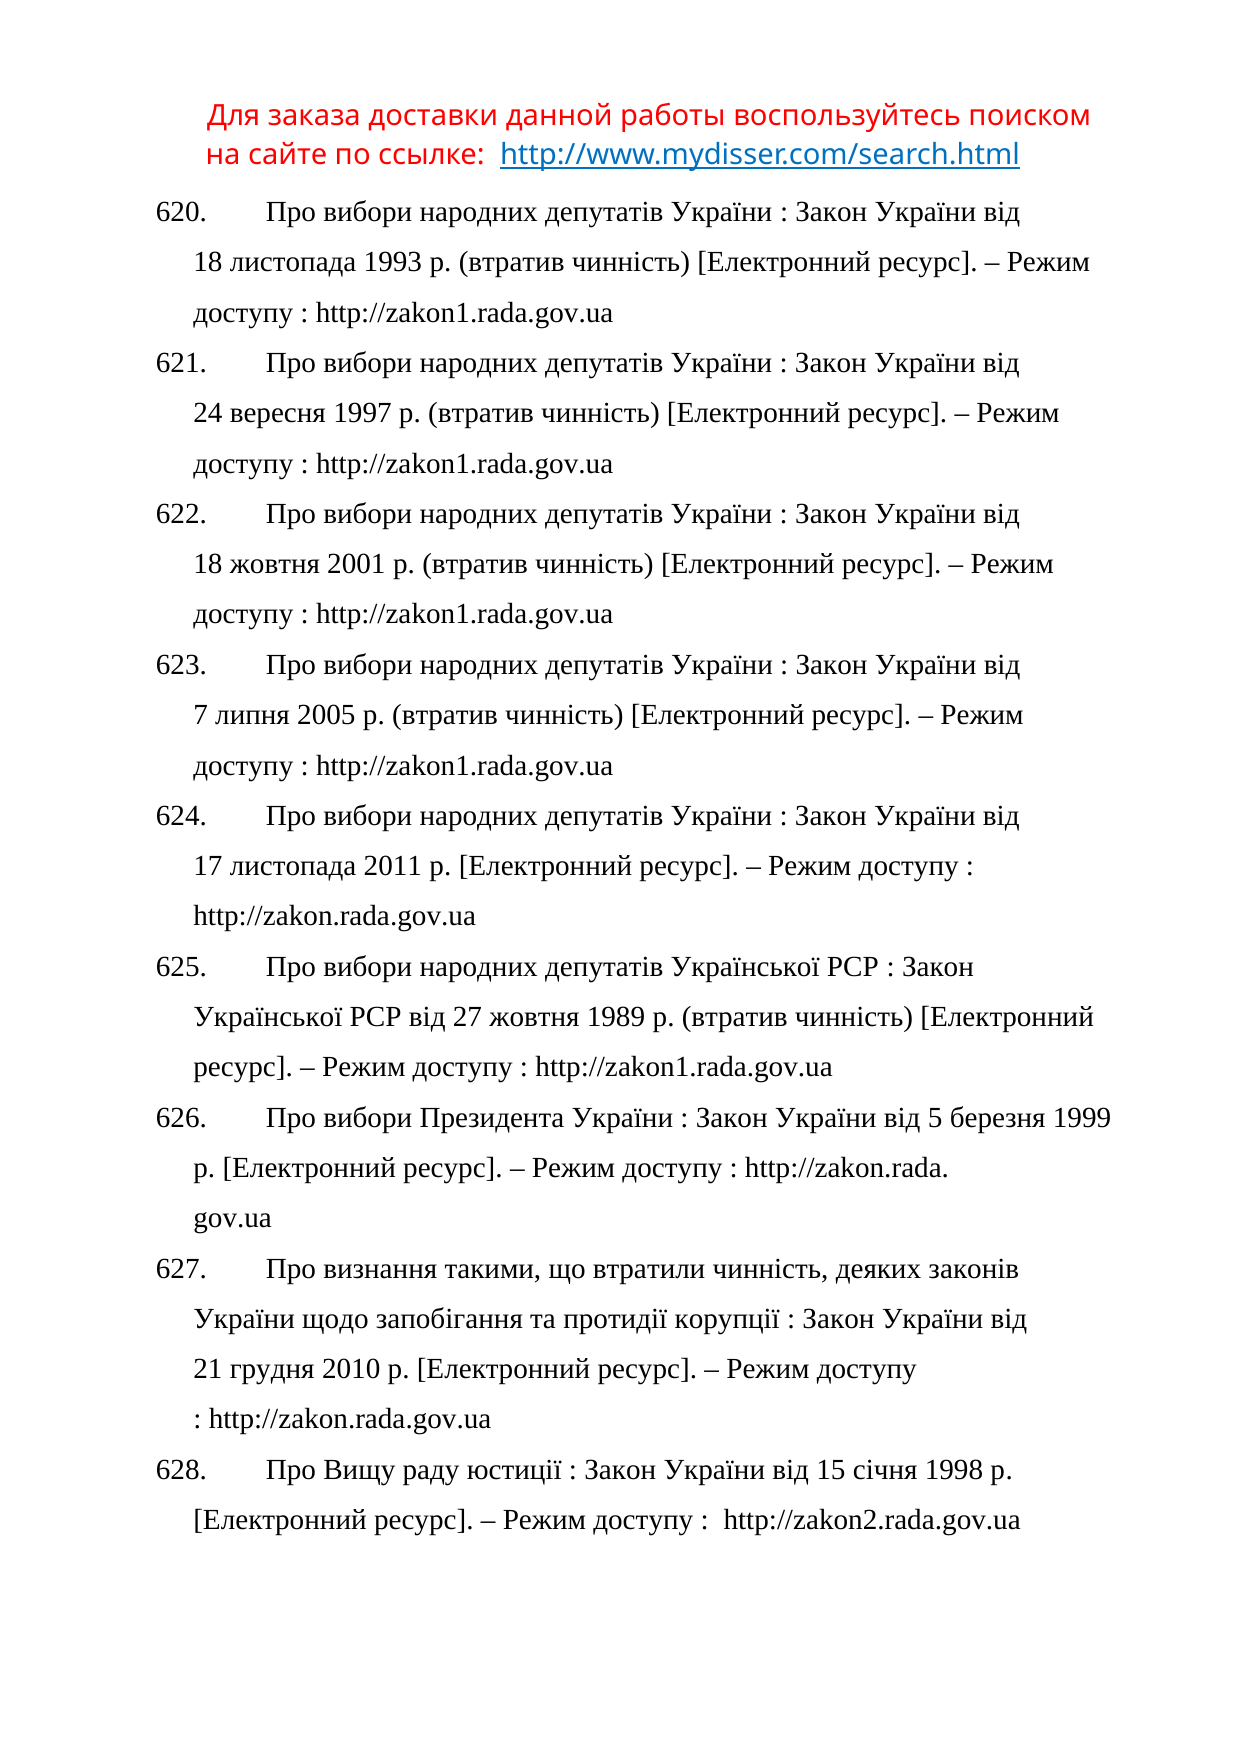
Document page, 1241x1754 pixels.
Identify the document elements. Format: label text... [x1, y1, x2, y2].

list Про вибори народних депутатів України : Закон України від 18 листопада 1993 р. (втратив чинність) [Електронний ресурс]. – Режим доступу : http://zakon1.rada.gov.ua [156, 194, 1107, 328]
list Про вибори народних депутатів України : Закон України від 24 вересня 1997 р. (втратив чинність) [Електронний ресурс]. – Режим доступу : http://zakon1.rada.gov.ua [156, 345, 1107, 479]
list Про визнання такими, що втратили чинність, деяких законів України щодо запобігання та протидії корупції : Закон України від 21 грудня 2010 р. [Електронний ресурс]. – Режим доступу : http://zakon.rada.gov.ua [156, 1251, 1113, 1435]
list Про Вищу раду юстиції : Закон України від 15 січня 1998 р. [Електронний ресурс]. – Режим доступу : http://zakon2.rada.gov.ua [156, 1452, 1113, 1536]
list Про вибори народних депутатів Української РСР : Закон Української РСР від 27 жовтня 1989 р. (втратив чинність) [Електронний ресурс]. – Режим доступу : http://zakon1.rada.gov.ua [156, 949, 1113, 1083]
list Про вибори народних депутатів України : Закон України від 7 липня 2005 р. (втратив чинність) [Електронний ресурс]. – Режим доступу : http://zakon1.rada.gov.ua [156, 647, 1113, 781]
list Про вибори народних депутатів України : Закон України від 17 листопада 2011 р. [Електронний ресурс]. – Режим доступу : http://zakon.rada.gov.ua [156, 798, 1113, 932]
list Про вибори народних депутатів України : Закон України від 18 жовтня 2001 р. (втратив чинність) [Електронний ресурс]. – Режим доступу : http://zakon1.rada.gov.ua [156, 496, 1107, 630]
list Про вибори Президента України : Закон України від 5 березня 1999 р. [Електронний ресурс]. – Режим доступу : http://zakon.rada. gov.ua [156, 1100, 1113, 1234]
